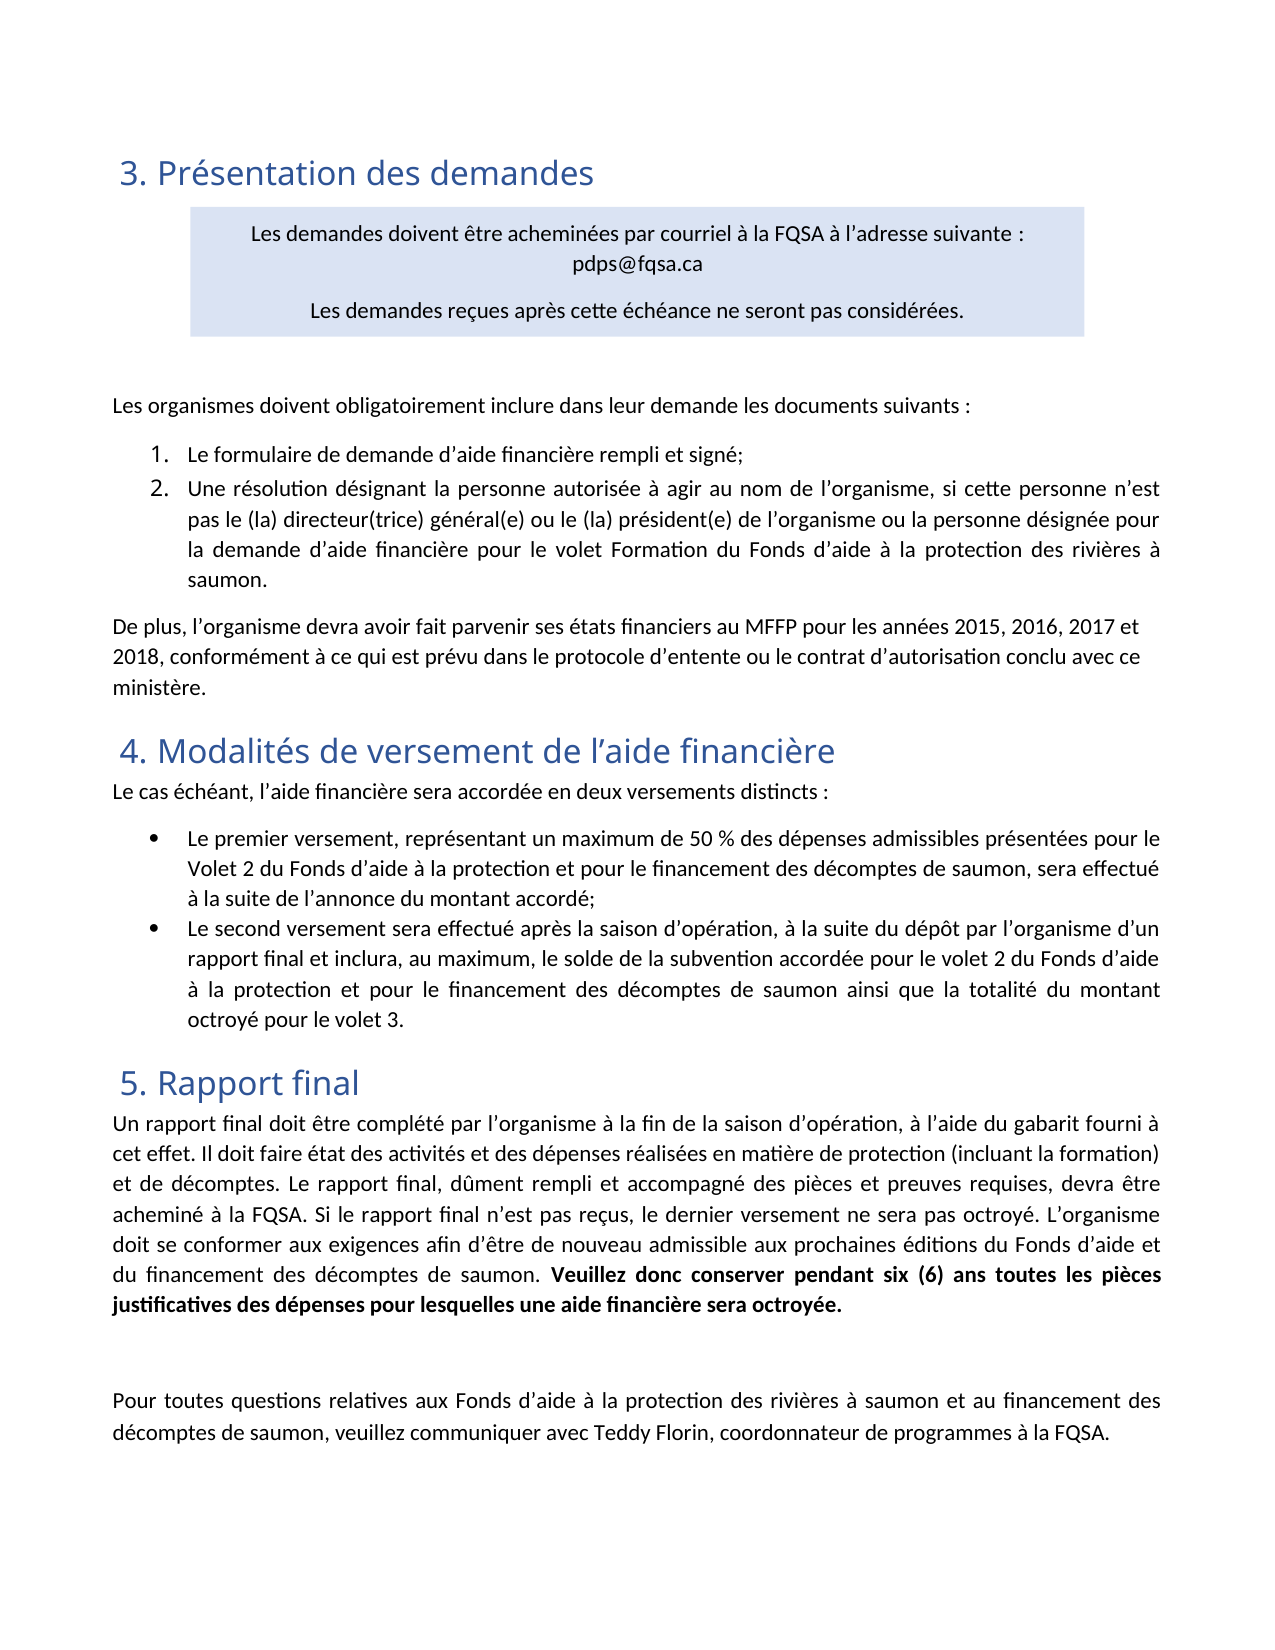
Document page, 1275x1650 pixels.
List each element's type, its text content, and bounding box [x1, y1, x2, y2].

list Le second versement sera effectué après la saison d’opération, à la suite du dépôt par l’organisme d’un rapport final et inclura, au maximum, le solde de la subvention accordée pour le volet 2 du Fonds d’aide à la protection et pour le financement des décomptes de saumon ainsi que la totalité du montant octroyé pour le volet 3. [150, 914, 1162, 1033]
subtitle Modalités de versement de l’aide financière [119, 728, 1162, 773]
list Une résolution désignant la personne autorisée à agir au nom de l’organisme, si cette personne n’est pas le (la) directeur(trice) général(e) ou le (la) président(e) de l’organisme ou la personne désignée pour la demande d’aide financière pour le volet Formation du Fonds d’aide à la protection des rivières à saumon. [150, 472, 1162, 593]
subtitle Présentation des demandes [119, 150, 1162, 195]
text Pour toutes questions relatives aux Fonds d’aide à la protection des rivières à saumon et au financement des décomptes de saumon, veuillez communiquer avec Teddy Florin, coordonnateur de programmes à la FQSA. [112, 1386, 1162, 1446]
text Les organismes doivent obligatoirement inclure dans leur demande les documents suivants : [112, 391, 1162, 419]
list Le formulaire de demande d’aide financière rempli et signé; [150, 438, 1162, 469]
text Un rapport final doit être complété par l’organisme à la fin de la saison d’opération, à l’aide du gabarit fourni à cet effet. Il doit faire état des activités et des dépenses réalisées en matière de protection (incluant la formation) et de décomptes. Le rapport final, dûment rempli et accompagné des pièces et preuves requises, devra être acheminé à la FQSA. Si le rapport final n’est pas reçus, le dernier versement ne sera pas octroyé. L’organisme doit se conformer aux exigences afin d’être de nouveau admissible aux prochaines éditions du Fonds d’aide et du financement des décomptes de saumon. Veuillez donc conserver pendant six (6) ans toutes les pièces justificatives des dépenses pour lesquelles une aide financière sera octroyée. [112, 1109, 1162, 1318]
text De plus, l’organisme devra avoir fait parvenir ses états financiers au MFFP pour les années 2015, 2016, 2017 et 2018, conformément à ce qui est prévu dans le protocole d’entente ou le contrat d’autorisation conclu avec ce ministère. [112, 612, 1162, 701]
text Le cas échéant, l’aide financière sera accordée en deux versements distincts : [112, 777, 1162, 805]
list Le premier versement, représentant un maximum de 50 % des dépenses admissibles présentées pour le Volet 2 du Fonds d’aide à la protection et pour le financement des décomptes de saumon, sera effectué à la suite de l’annonce du montant accordé; [150, 824, 1162, 912]
subtitle Rapport final [119, 1060, 1162, 1106]
